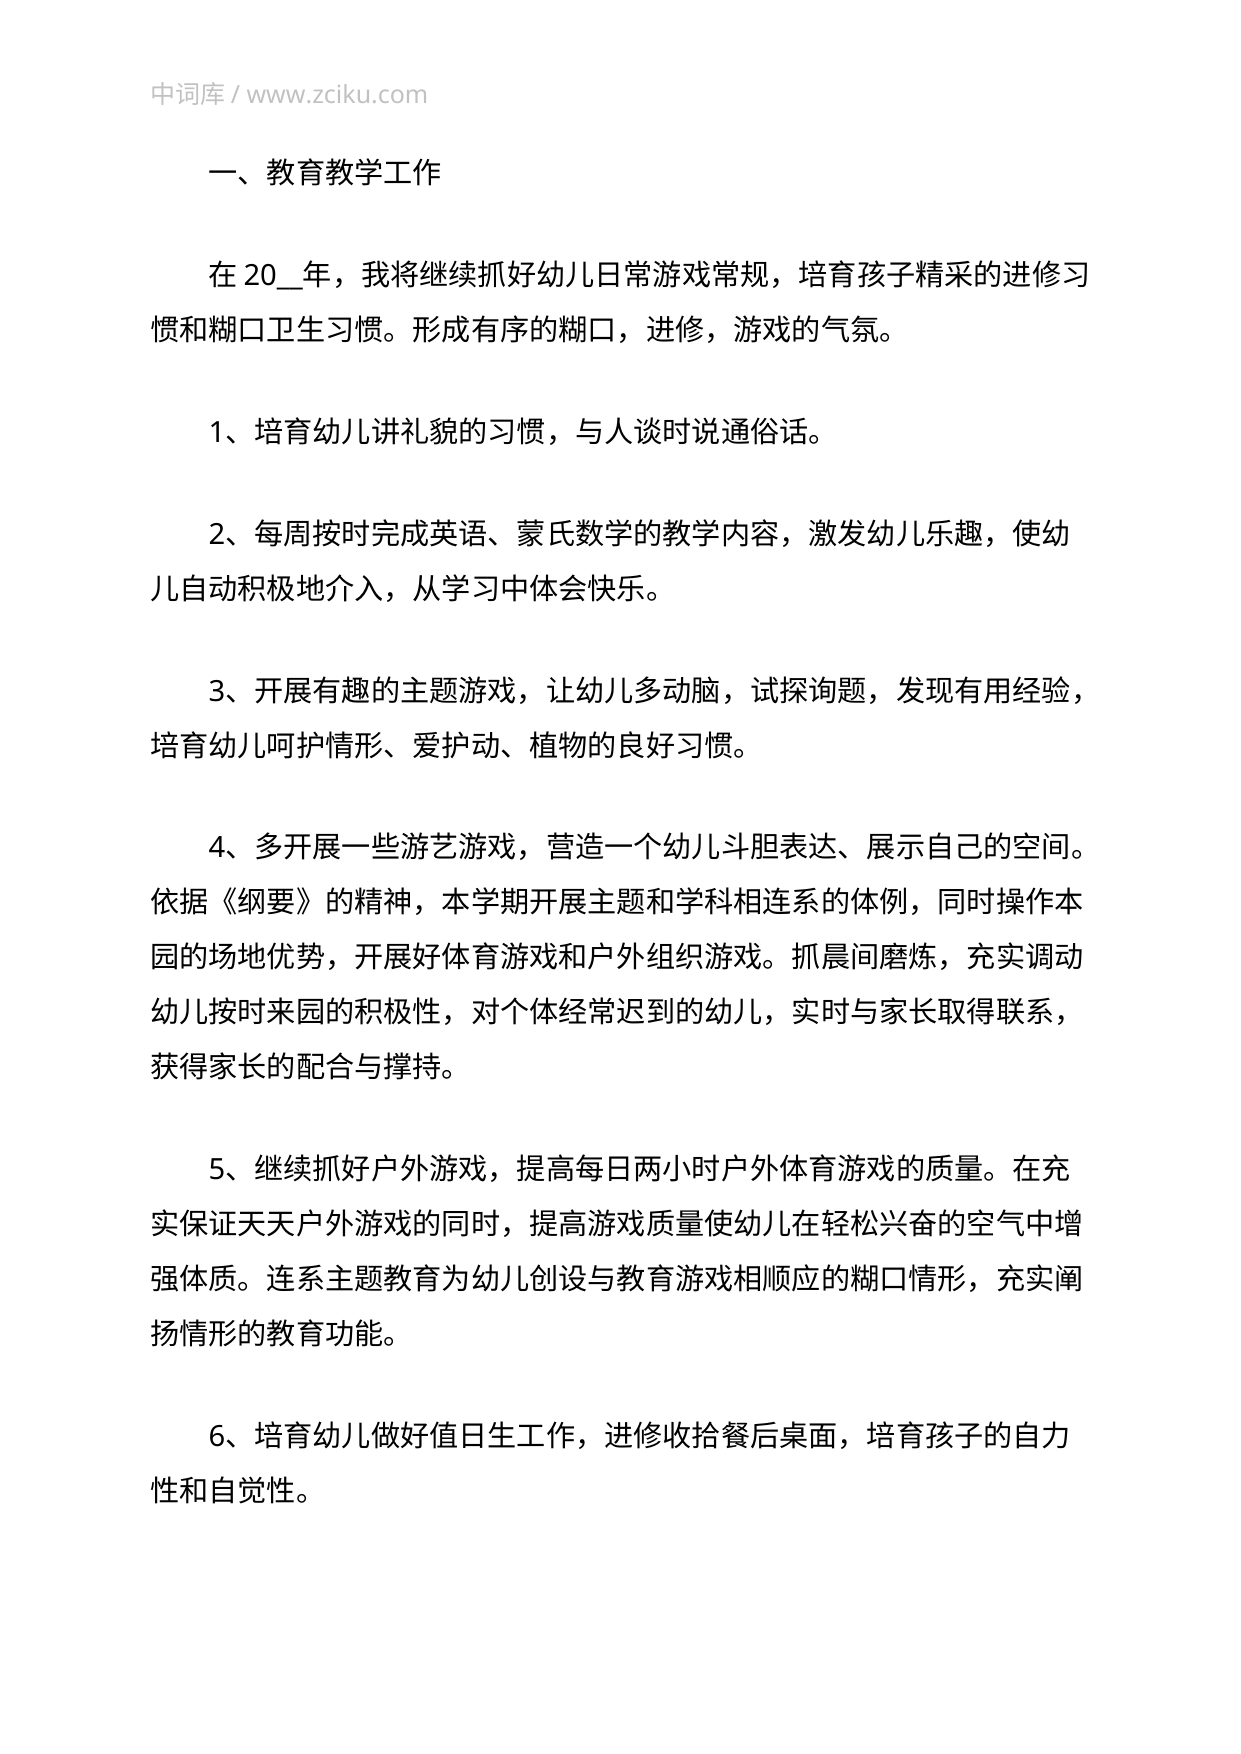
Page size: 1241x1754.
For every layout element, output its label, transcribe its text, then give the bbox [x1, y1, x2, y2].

text 2、每周按时完成英语、蒙氏数学的教学内容，激发幼儿乐趣，使幼儿自动积极地介入，从学习中体会快乐。 [150, 511, 1090, 608]
text 4、多开展一些游艺游戏，营造一个幼儿斗胆表达、展示自己的空间。依据《纲要》的精神，本学期开展主题和学科相连系的体例，同时操作本园的场地优势，开展好体育游戏和户外组织游戏。抓晨间磨炼，充实调动幼儿按时来园的积极性，对个体经常迟到的幼儿，实时与家长取得联系，获得家长的配合与撑持。 [150, 824, 1090, 1086]
text 1、培育幼儿讲礼貌的习惯，与人谈时说通俗话。 [150, 408, 1090, 451]
text 5、继续抓好户外游戏，提高每日两小时户外体育游戏的质量。在充实保证天天户外游戏的同时，提高游戏质量使幼儿在轻松兴奋的空气中增强体质。连系主题教育为幼儿创设与教育游戏相顺应的糊口情形，充实阐扬情形的教育功能。 [150, 1146, 1090, 1353]
text 一、教育教学工作 [150, 150, 1090, 192]
text 在20__年，我将继续抓好幼儿日常游戏常规，培育孩子精采的进修习惯和糊口卫生习惯。形成有序的糊口，进修，游戏的气氛。 [150, 252, 1090, 349]
text 6、培育幼儿做好值日生工作，进修收拾餐后桌面，培育孩子的自力性和自觉性。 [150, 1412, 1090, 1509]
text 3、开展有趣的主题游戏，让幼儿多动脑，试探询题，发现有用经验，培育幼儿呵护情形、爱护动、植物的良好习惯。 [150, 667, 1090, 764]
